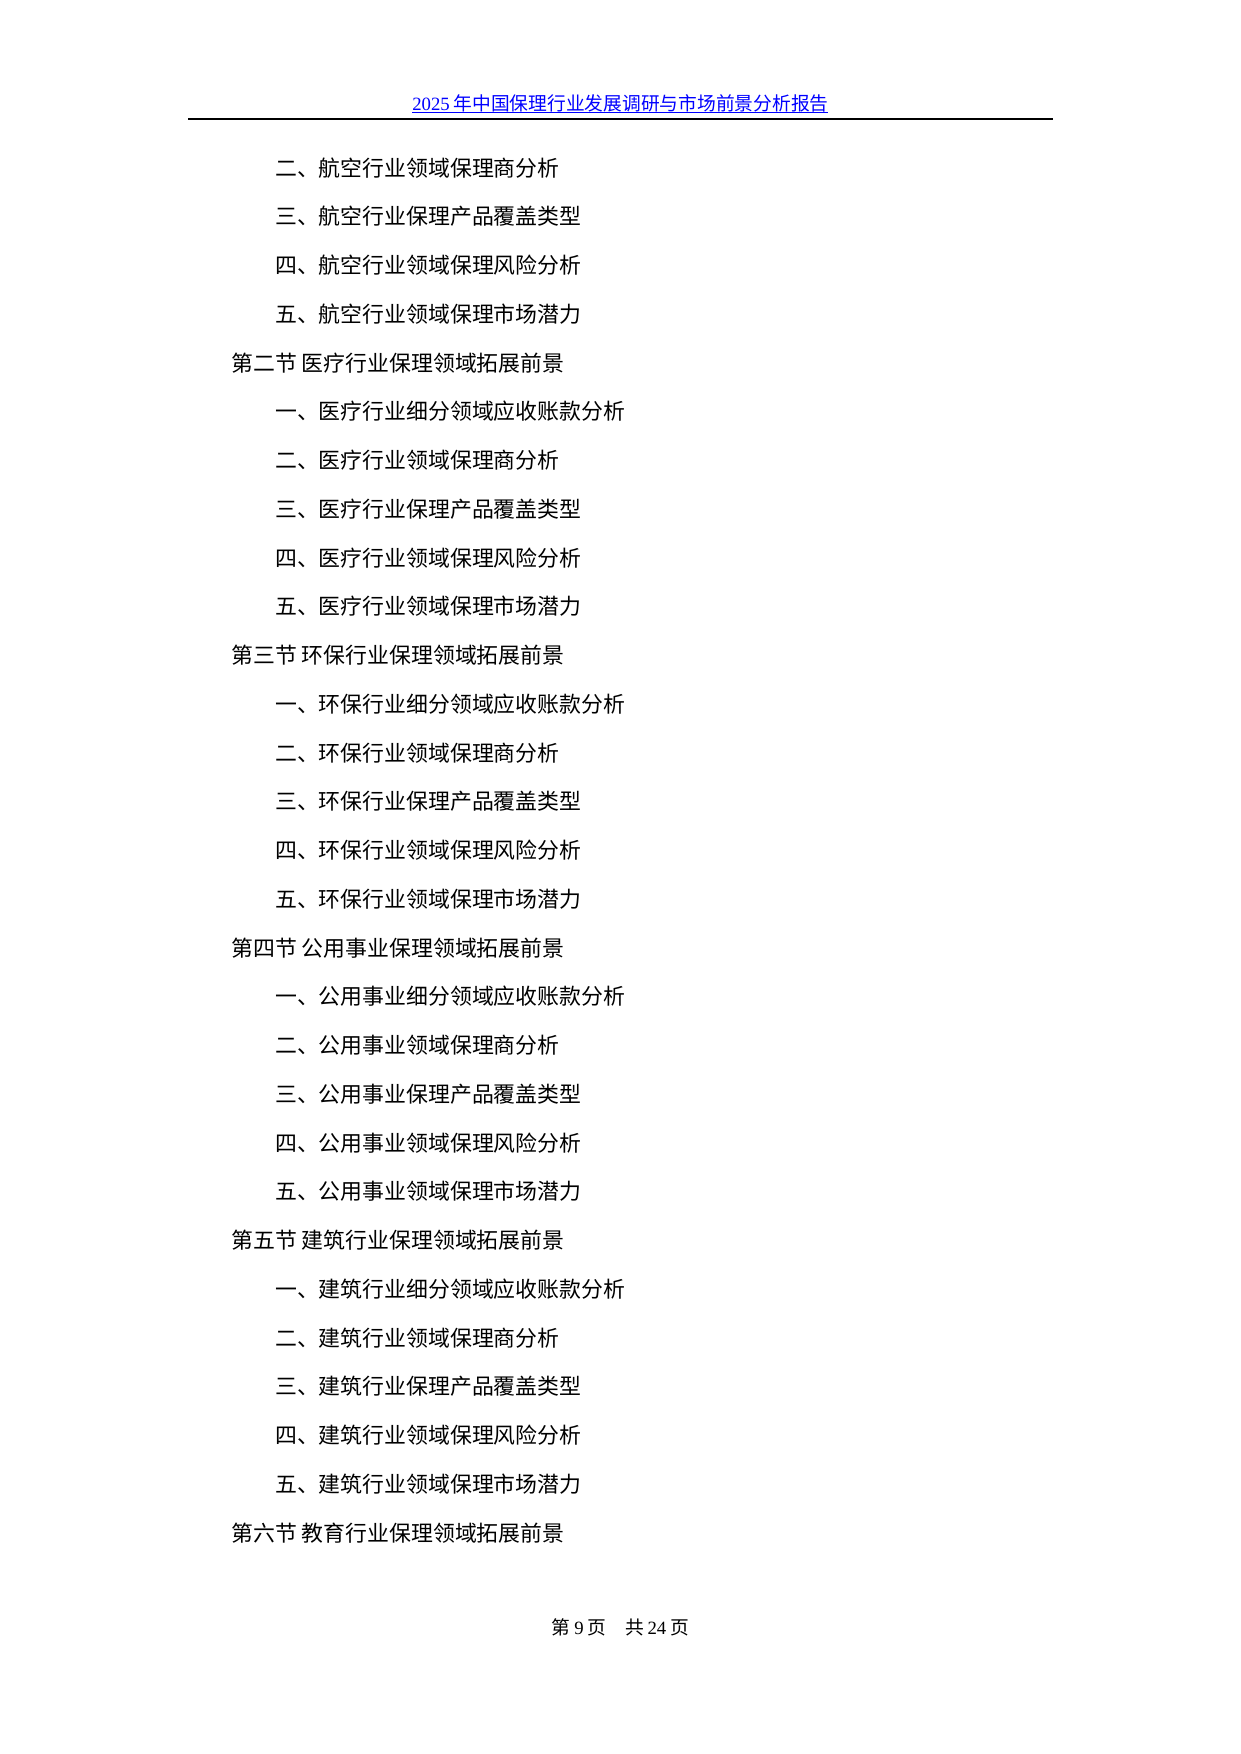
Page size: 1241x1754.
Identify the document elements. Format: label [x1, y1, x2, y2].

text [187, 150, 1053, 1548]
